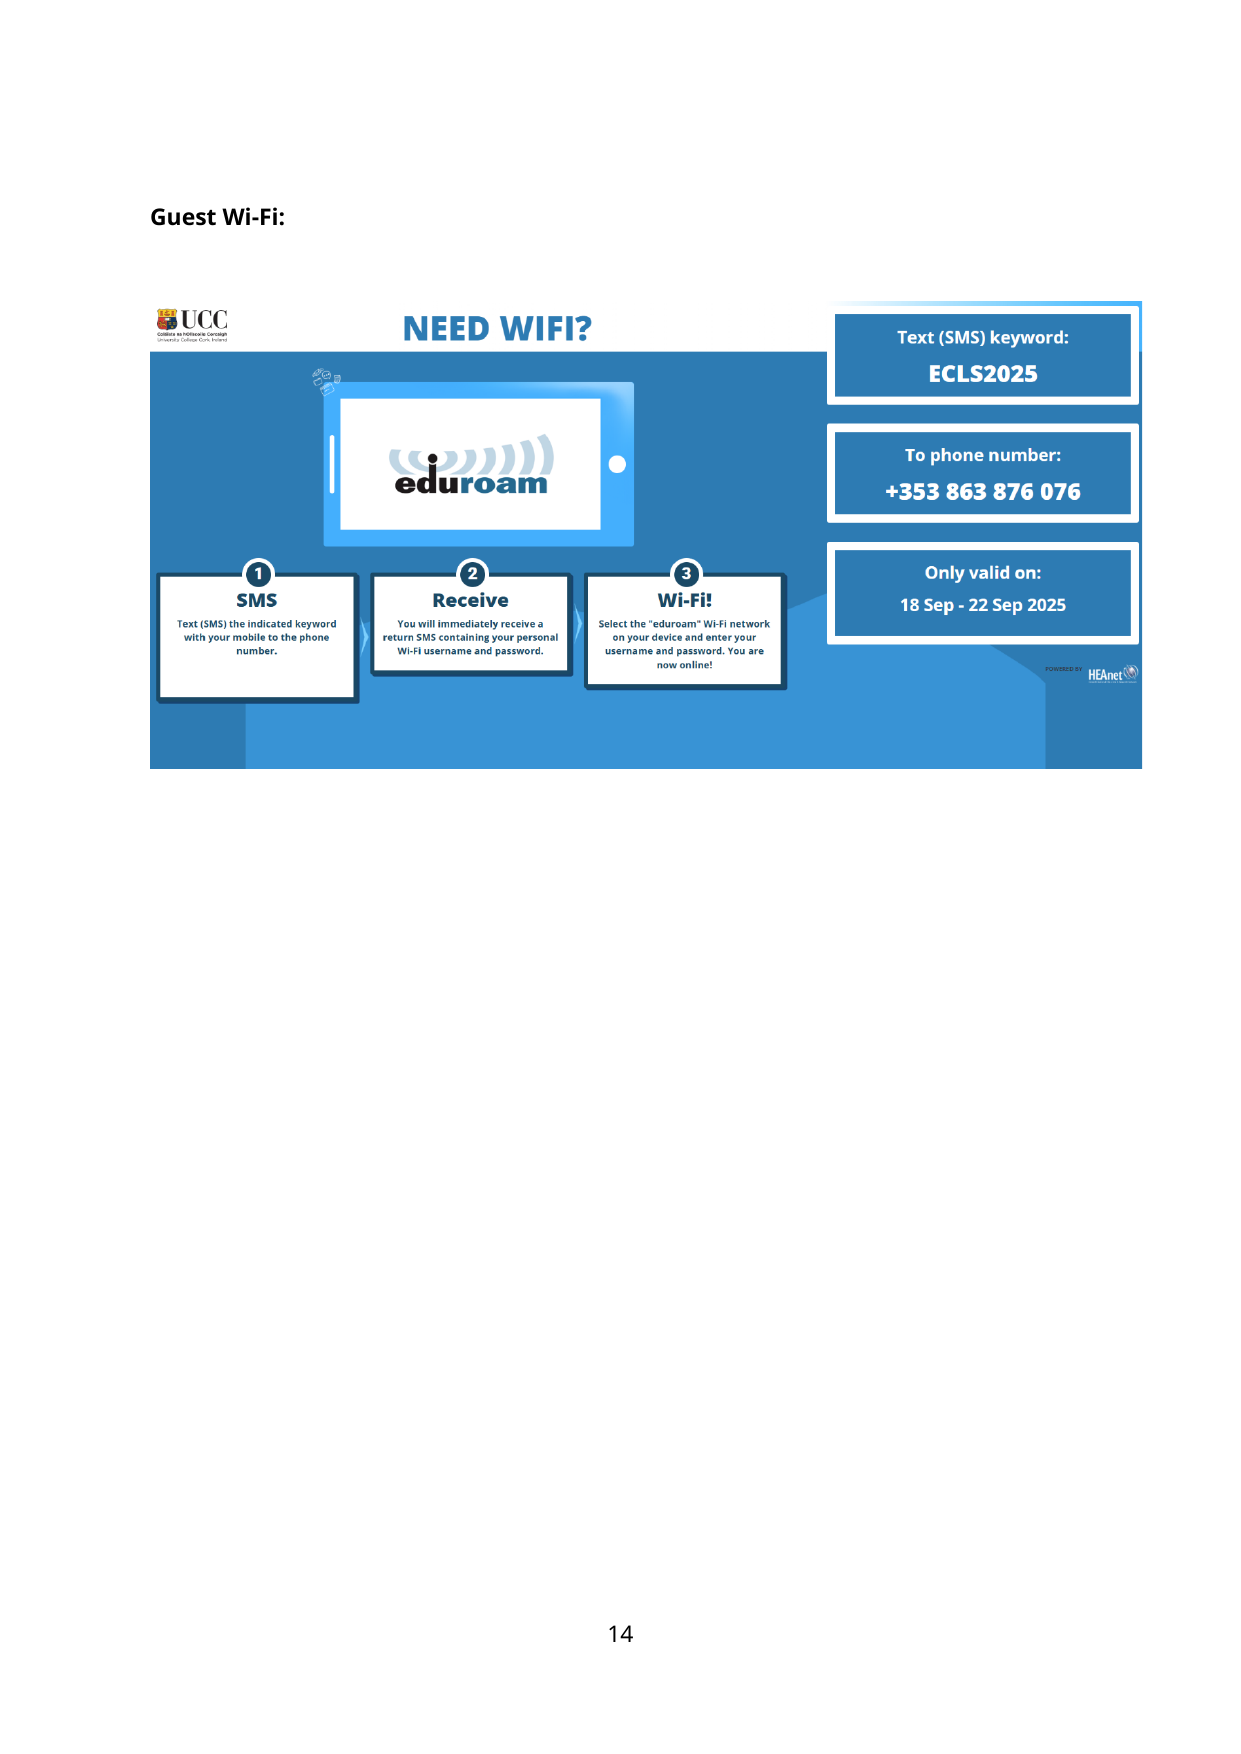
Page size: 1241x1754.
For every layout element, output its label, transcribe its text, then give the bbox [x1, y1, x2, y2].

text Guest Wi-Fi: [150, 200, 1090, 232]
picture [150, 301, 1143, 769]
